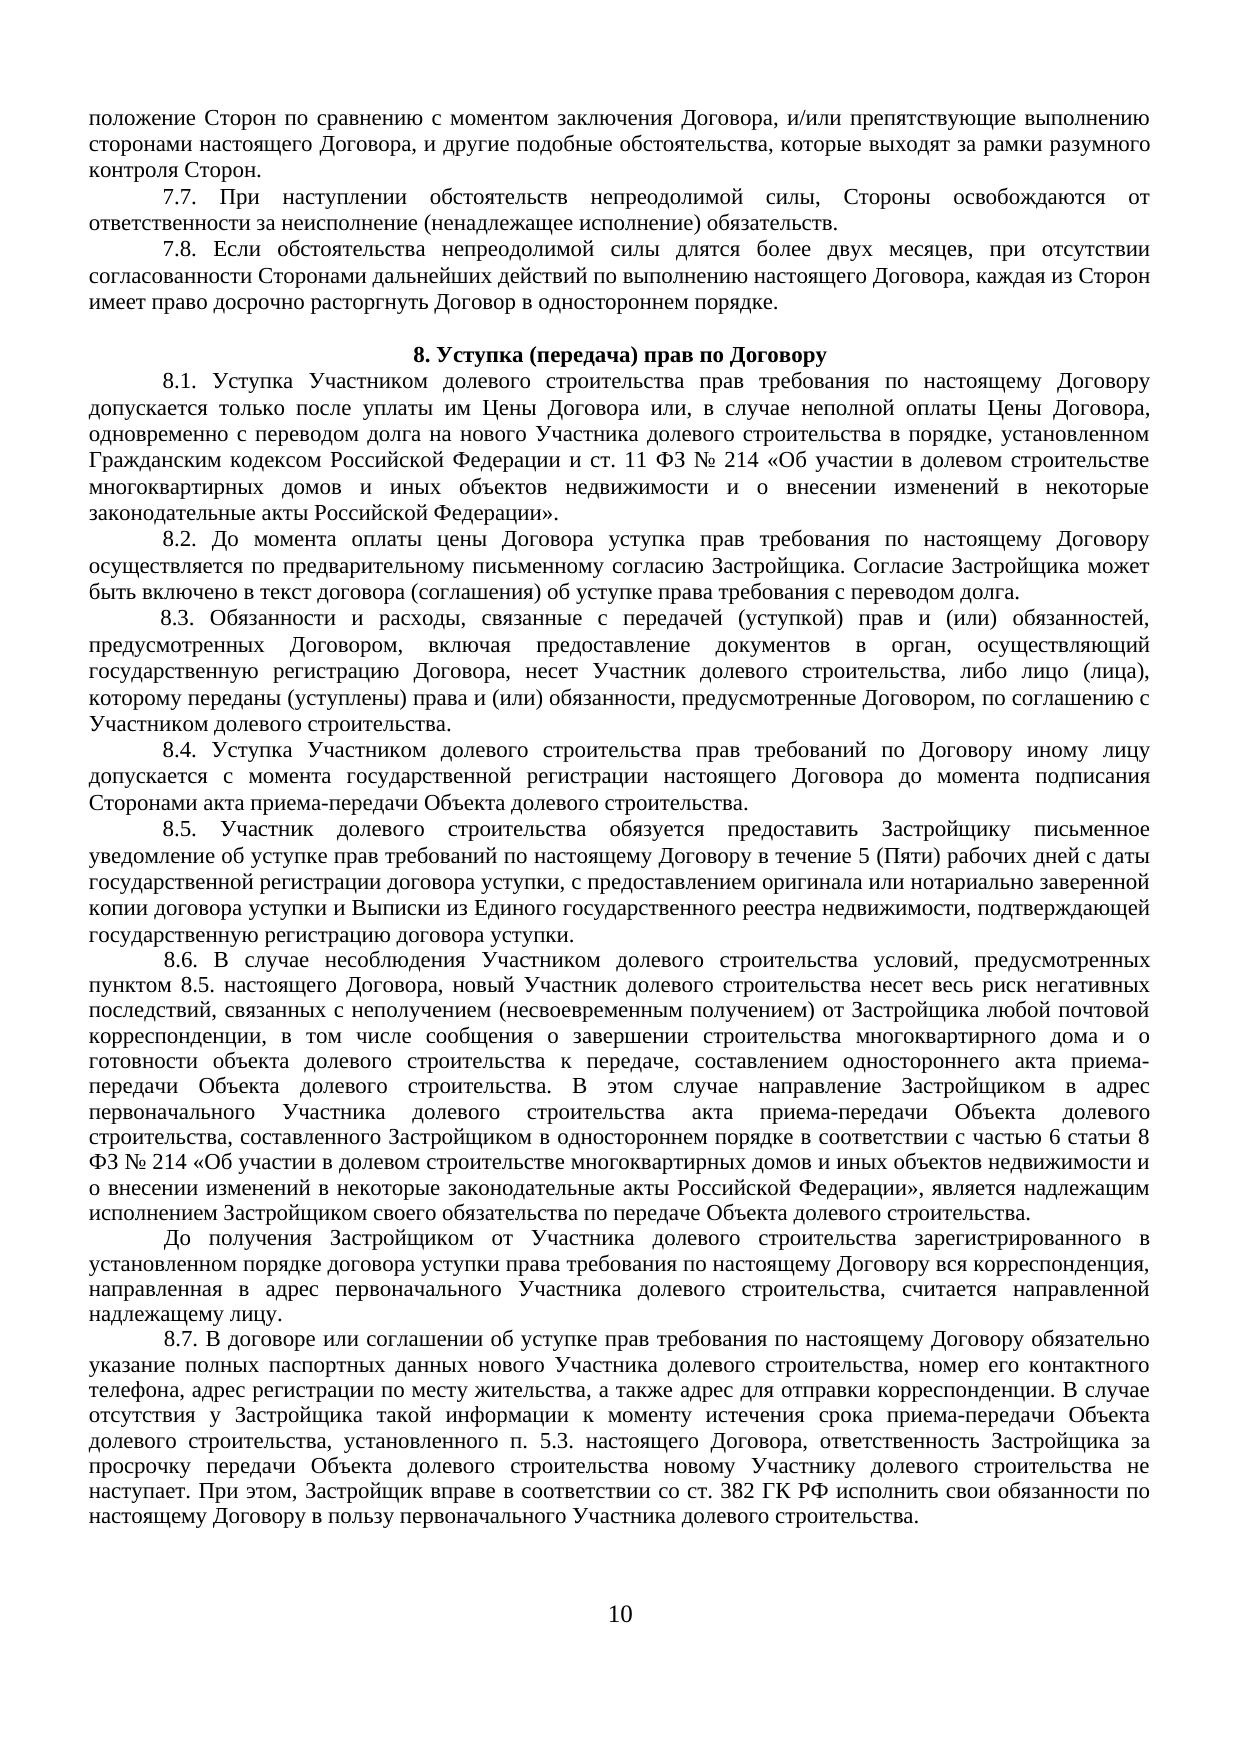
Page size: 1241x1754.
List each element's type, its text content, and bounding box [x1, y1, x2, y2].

text 7.7. При наступлении обстоятельств непреодолимой силы, Стороны освобождаются от ответственности за неисполнение (ненадлежащее исполнение) обязательств. [89, 183, 1152, 236]
text 8.7. В договоре или соглашении об уступке прав требования по настоящему Договору обязательно указание полных паспортных данных нового Участника долевого строительства, номер его контактного телефона, адрес регистрации по месту жительства, а также адрес для отправки корреспонденции. В случае отсутствия у Застройщика такой информации к моменту истечения срока приема-передачи Объекта долевого строительства, установленного п. 5.3. настоящего Договора, ответственность Застройщика за просрочку передачи Объекта долевого строительства новому Участнику долевого строительства не наступает. При этом, Застройщик вправе в соответствии со ст. 382 ГК РФ исполнить свои обязанности по настоящему Договору в пользу первоначального Участника долевого строительства. [89, 1327, 1152, 1529]
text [89, 104, 1152, 183]
text 8.1. Уступка Участником долевого строительства прав требования по настоящему Договору допускается только после уплаты им Цены Договора или, в случае неполной оплаты Цены Договора, одновременно с переводом долга на нового Участника долевого строительства в порядке, установленном Гражданским кодексом Российской Федерации и ст. 11 ФЗ № 214 «Об участии в долевом строительстве многоквартирных домов и иных объектов недвижимости и о внесении изменений в некоторые законодательные акты Российской Федерации». [89, 367, 1152, 525]
text 8.5. Участник долевого строительства обязуется предоставить Застройщику письменное уведомление об уступке прав требований по настоящему Договору в течение 5 (Пяти) рабочих дней с даты государственной регистрации договора уступки, с предоставлением оригинала или нотариально заверенной копии договора уступки и Выписки из Единого государственного реестра недвижимости, подтверждающей государственную регистрацию договора уступки. [89, 815, 1152, 947]
text До получения Застройщиком от Участника долевого строительства зарегистрированного в установленном порядке договора уступки права требования по настоящему Договору вся корреспонденция, направленная в адрес первоначального Участника долевого строительства, считается направленной надлежащему лицу. [89, 1225, 1152, 1327]
text 8.2. До момента оплаты цены Договора уступка прав требования по настоящему Договору осуществляется по предварительному письменному согласию Застройщика. Согласие Застройщика может быть включено в текст договора (соглашения) об уступке права требования с переводом долга. [89, 525, 1152, 604]
text 8. Уступка (передача) прав по Договору [89, 341, 1152, 367]
text 7.8. Если обстоятельства непреодолимой силы длятся более двух месяцев, при отсутствии согласованности Сторонами дальнейших действий по выполнению настоящего Договора, каждая из Сторон имеет право досрочно расторгнуть Договор в одностороннем порядке. [89, 236, 1152, 314]
text 8.6. В случае несоблюдения Участником долевого строительства условий, предусмотренных пунктом 8.5. настоящего Договора, новый Участник долевого строительства несет весь риск негативных последствий, связанных с неполучением (несвоевременным получением) от Застройщика любой почтовой корреспонденции, в том числе сообщения о завершении строительства многоквартирного дома и о готовности объекта долевого строительства к передаче, составлением одностороннего акта приема-передачи Объекта долевого строительства. В этом случае направление Застройщиком в адрес первоначального Участника долевого строительства акта приема-передачи Объекта долевого строительства, составленного Застройщиком в одностороннем порядке в соответствии с частью 6 статьи 8 ФЗ № 214 «Об участии в долевом строительстве многоквартирных домов и иных объектов недвижимости и о внесении изменений в некоторые законодательные акты Российской Федерации», является надлежащим исполнением Застройщиком своего обязательства по передаче Объекта долевого строительства. [89, 947, 1152, 1225]
text 8.3. Обязанности и расходы, связанные с передачей (уступкой) прав и (или) обязанностей, предусмотренных Договором, включая предоставление документов в орган, осуществляющий государственную регистрацию Договора, несет Участник долевого строительства, либо лицо (лица), которому переданы (уступлены) права и (или) обязанности, предусмотренные Договором, по соглашению с Участником долевого строительства. [89, 604, 1152, 736]
text 8.4. Уступка Участником долевого строительства прав требований по Договору иному лицу допускается с момента государственной регистрации настоящего Договора до момента подписания Сторонами акта приема-передачи Объекта долевого строительства. [89, 736, 1152, 815]
